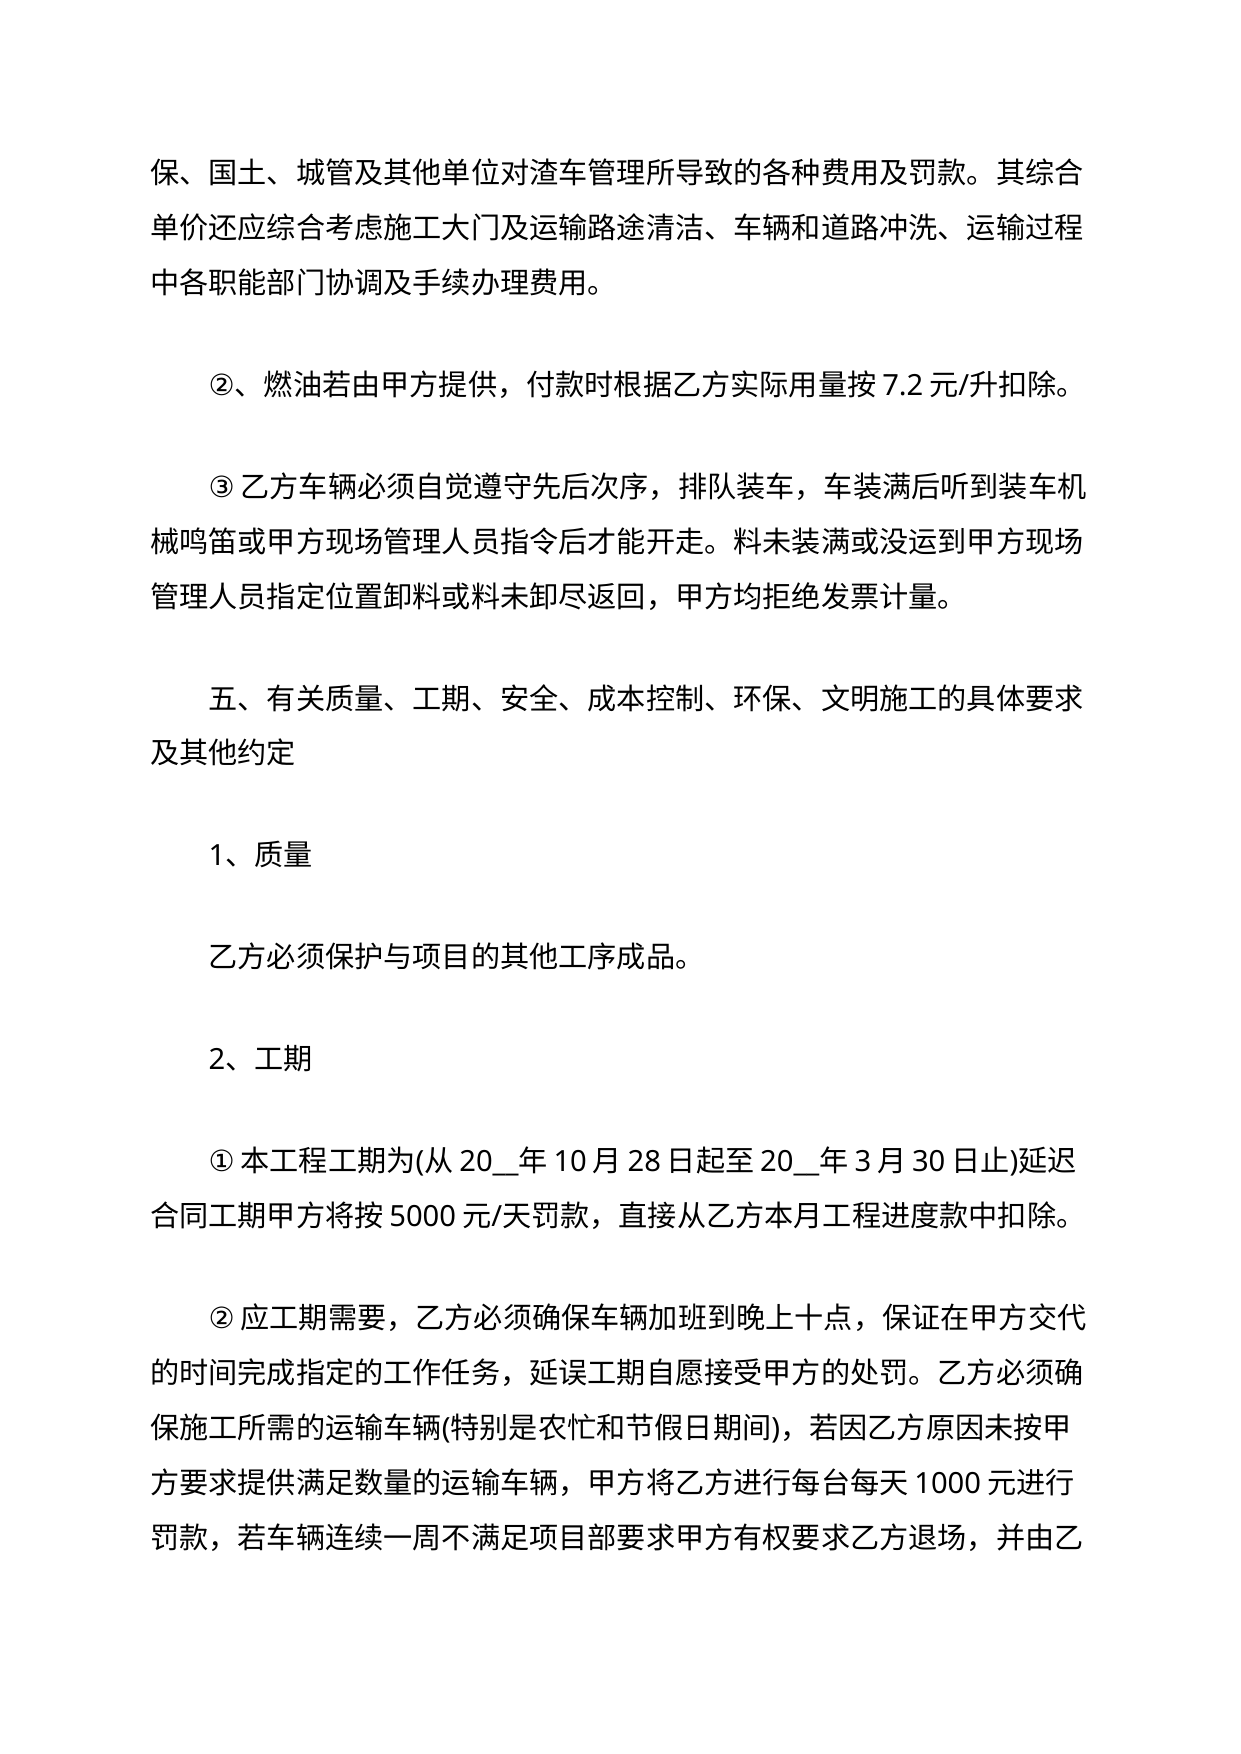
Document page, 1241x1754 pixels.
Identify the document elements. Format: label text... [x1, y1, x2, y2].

text ③乙方车辆必须自觉遵守先后次序，排队装车，车装满后听到装车机械鸣笛或甲方现场管理人员指令后才能开走。料未装满或没运到甲方现场管理人员指定位置卸料或料未卸尽返回，甲方均拒绝发票计量。 [150, 463, 1090, 616]
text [150, 1294, 1090, 1557]
text 五、有关质量、工期、安全、成本控制、环保、文明施工的具体要求及其他约定 [150, 675, 1090, 772]
text ①本工程工期为(从20__年10月28日起至20__年3月30日止)延迟合同工期甲方将按5000元/天罚款，直接从乙方本月工程进度款中扣除。 [150, 1138, 1090, 1235]
text ②、燃油若由甲方提供，付款时根据乙方实际用量按7.2元/升扣除。 [150, 362, 1090, 404]
text 2、工期 [150, 1036, 1090, 1078]
text 1、质量 [150, 832, 1090, 874]
text 乙方必须保护与项目的其他工序成品。 [150, 934, 1090, 976]
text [150, 150, 1090, 302]
